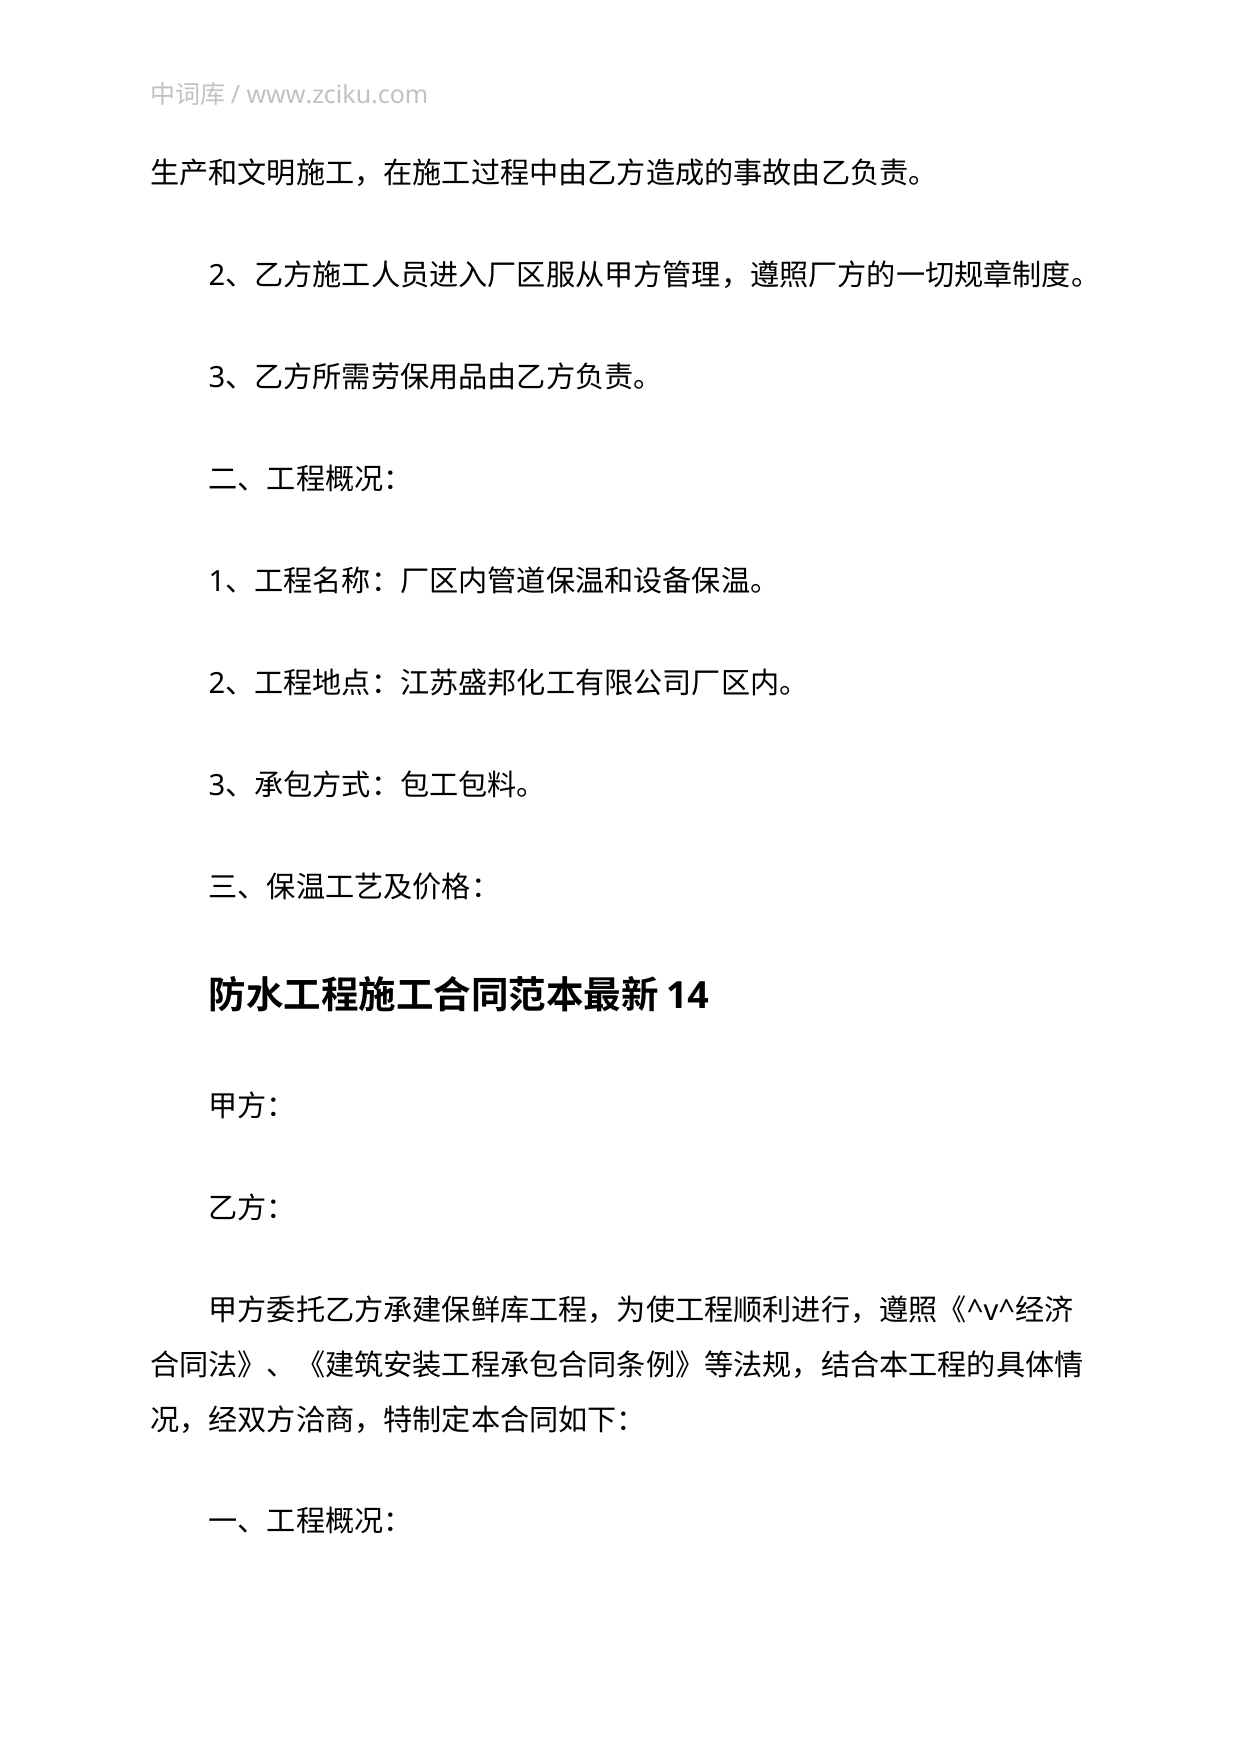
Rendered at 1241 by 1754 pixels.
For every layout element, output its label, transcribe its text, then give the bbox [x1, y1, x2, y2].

text 二、工程概况： [150, 456, 1090, 498]
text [150, 150, 1090, 192]
text 甲方委托乙方承建保鲜库工程，为使工程顺利进行，遵照《^v^经济合同法》、《建筑安装工程承包合同条例》等法规，结合本工程的具体情况，经双方洽商，特制定本合同如下： [150, 1286, 1090, 1438]
text 一、工程概况： [150, 1498, 1090, 1540]
text 三、保温工艺及价格： [150, 863, 1090, 906]
text 防水工程施工合同范本最新14 [150, 965, 1090, 1020]
text 3、承包方式：包工包料。 [150, 761, 1090, 804]
text 乙方： [150, 1184, 1090, 1227]
text 3、乙方所需劳保用品由乙方负责。 [150, 354, 1090, 396]
text 2、乙方施工人员进入厂区服从甲方管理，遵照厂方的一切规章制度。 [150, 252, 1090, 294]
text 甲方： [150, 1083, 1090, 1125]
text 1、工程名称：厂区内管道保温和设备保温。 [150, 557, 1090, 600]
text 2、工程地点：江苏盛邦化工有限公司厂区内。 [150, 659, 1090, 702]
